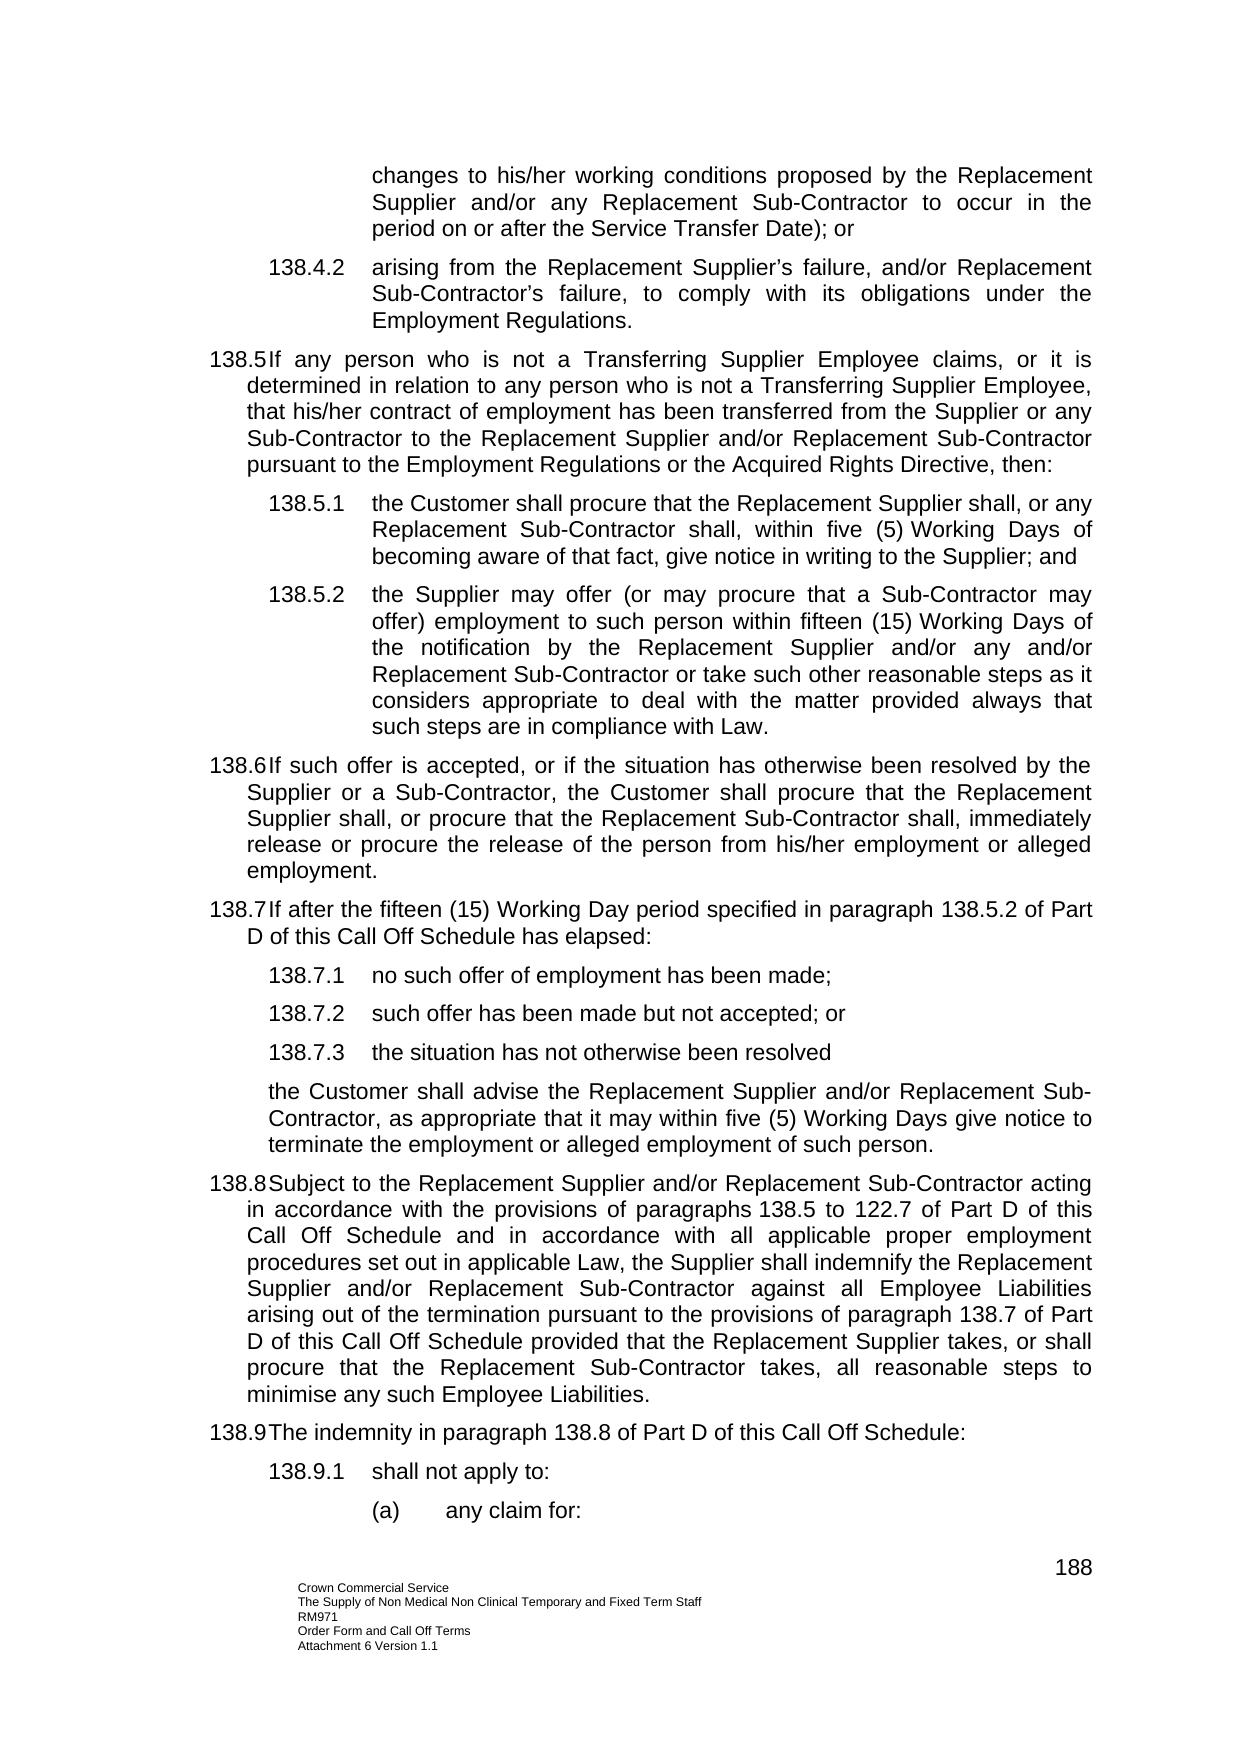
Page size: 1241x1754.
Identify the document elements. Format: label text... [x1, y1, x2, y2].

text any claim for: [372, 1497, 1093, 1523]
text the situation has not otherwise been resolved [268, 1039, 1093, 1066]
text the Customer shall procure that the Replacement Supplier shall, or any Replacement Sub-Contractor shall, within five (5) Working Days of becoming aware of that fact, give notice in writing to the Supplier; and [268, 490, 1093, 569]
text Subject to the Replacement Supplier and/or Replacement Sub-Contractor acting in accordance with the provisions of paragraphs 2.5 to 2.7 of Part D of this Call Off Schedule and in accordance with all applicable proper employment procedures set out in applicable Law, the Supplier shall indemnify the Replacement Supplier and/or Replacement Sub-Contractor against all Employee Liabilities arising out of the termination pursuant to the provisions of paragraph 2.7 of Part D of this Call Off Schedule provided that the Replacement Supplier takes, or shall procure that the Replacement Sub-Contractor takes, all reasonable steps to minimise any such Employee Liabilities. [209, 1170, 1093, 1407]
text no such offer of employment has been made; [268, 962, 1093, 988]
text the Customer shall advise the Replacement Supplier and/or Replacement Sub-Contractor, as appropriate that it may within five (5) Working Days give notice to terminate the employment or alleged employment of such person. [268, 1078, 1093, 1157]
text such offer has been made but not accepted; or [268, 1000, 1093, 1027]
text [268, 162, 1093, 242]
text If such offer is accepted, or if the situation has otherwise been resolved by the Supplier or a Sub-Contractor, the Customer shall procure that the Replacement Supplier shall, or procure that the Replacement Sub-Contractor shall, immediately release or procure the release of the person from his/her employment or alleged employment. [209, 752, 1093, 884]
text arising from the Replacement Supplier’s failure, and/or Replacement Sub-Contractor’s failure, to comply with its obligations under the Employment Regulations. [268, 254, 1093, 333]
text shall not apply to: [268, 1458, 1093, 1484]
text The indemnity in paragraph 2.8 of Part D of this Call Off Schedule: [209, 1419, 1093, 1446]
text the Supplier may offer (or may procure that a Sub-Contractor may offer) employment to such person within fifteen (15) Working Days of the notification by the Replacement Supplier and/or any and/or Replacement Sub-Contractor or take such other reasonable steps as it considers appropriate to deal with the matter provided always that such steps are in compliance with Law. [268, 581, 1093, 739]
text If after the fifteen (15) Working Day period specified in paragraph 2.5.2 of Part D of this Call Off Schedule has elapsed: [209, 896, 1093, 949]
text If any person who is not a Transferring Supplier Employee claims, or it is determined in relation to any person who is not a Transferring Supplier Employee, that his/her contract of employment has been transferred from the Supplier or any Sub-Contractor to the Replacement Supplier and/or Replacement Sub-Contractor pursuant to the Employment Regulations or the Acquired Rights Directive, then: [209, 346, 1093, 477]
